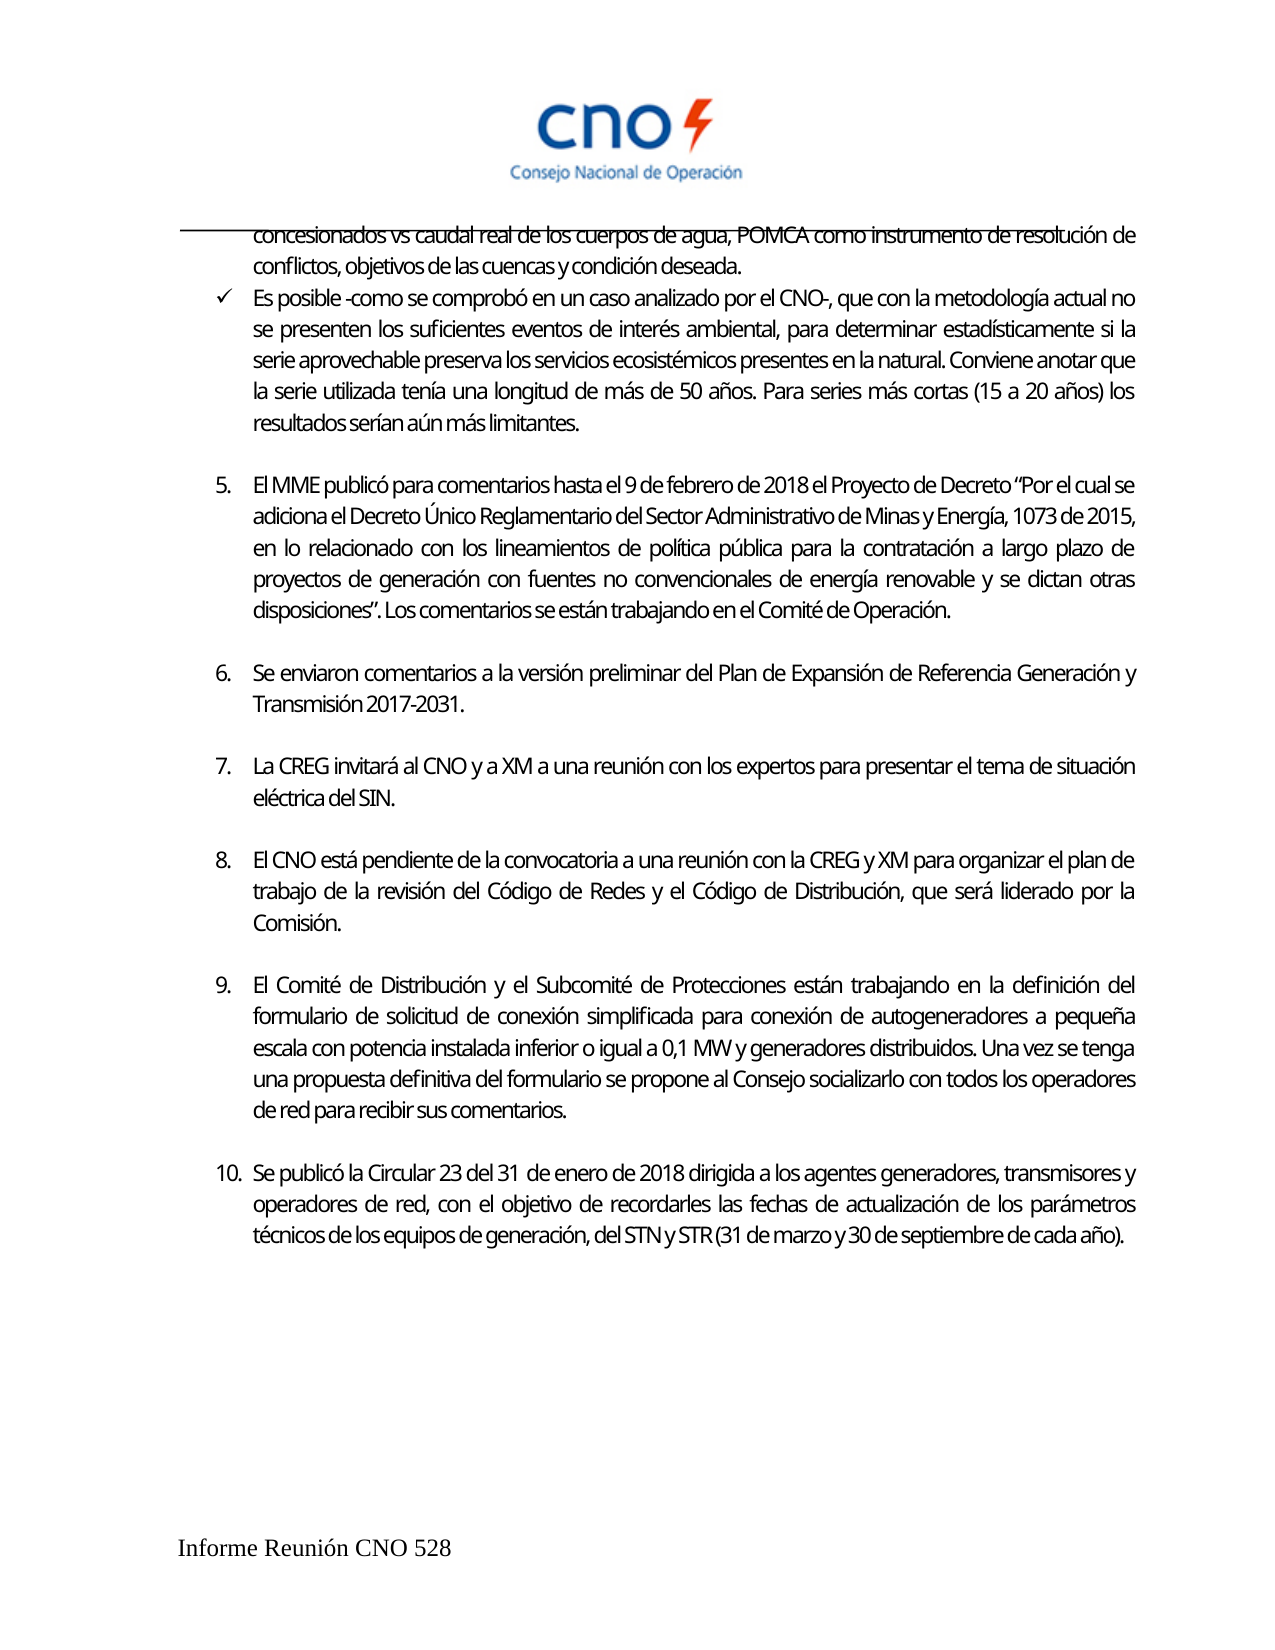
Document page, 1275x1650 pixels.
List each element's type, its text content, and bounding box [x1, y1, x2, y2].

list La CREG invitará al CNO y a XM a una reunión con los expertos para presentar el tema de situación eléctrica del SIN. [215, 750, 1137, 813]
list El CNO está pendiente de la convocatoria a una reunión con la CREG y XM para organizar el plan de trabajo de la revisión del Código de Redes y el Código de Distribución, que será liderado por la Comisión. [215, 844, 1137, 938]
list Es posible -como se comprobó en un caso analizado por el CNO-, que con la metodología actual no se presenten los suficientes eventos de interés ambiental, para determinar estadísticamente si la serie aprovechable preserva los servicios ecosistémicos presentes en la natural. Conviene anotar que la serie utilizada tenía una longitud de más de 50 años. Para series más cortas (15 a 20 años) los resultados serían aún más limitantes. [215, 281, 1137, 438]
list Se publicó la Circular 23 del 31 de enero de 2018 dirigida a los agentes generadores, transmisores y operadores de red, con el objetivo de recordarles las fechas de actualización de los parámetros técnicos de los equipos de generación, del STN y STR (31 de marzo y 30 de septiembre de cada año). [215, 1156, 1137, 1250]
list El MME publicó para comentarios hasta el 9 de febrero de 2018 el Proyecto de Decreto “Por el cual se adiciona el Decreto Único Reglamentario del Sector Administrativo de Minas y Energía, 1073 de 2015, en lo relacionado con los lineamientos de política pública para la contratación a largo plazo de proyectos de generación con fuentes no convencionales de energía renovable y se dictan otras disposiciones”. Los comentarios se están trabajando en el Comité de Operación. [215, 469, 1137, 625]
list Se enviaron comentarios a la versión preliminar del Plan de Expansión de Referencia Generación y Transmisión 2017-2031. [215, 656, 1137, 719]
list El Comité de Distribución y el Subcomité de Protecciones están trabajando en la definición del formulario de solicitud de conexión simplificada para conexión de autogeneradores a pequeña escala con potencia instalada inferior o igual a 0,1 MW y generadores distribuidos. Una vez se tenga una propuesta definitiva del formulario se propone al Consejo socializarlo con todos los operadores de red para recibir sus comentarios. [215, 969, 1137, 1125]
picture [484, 88, 757, 191]
